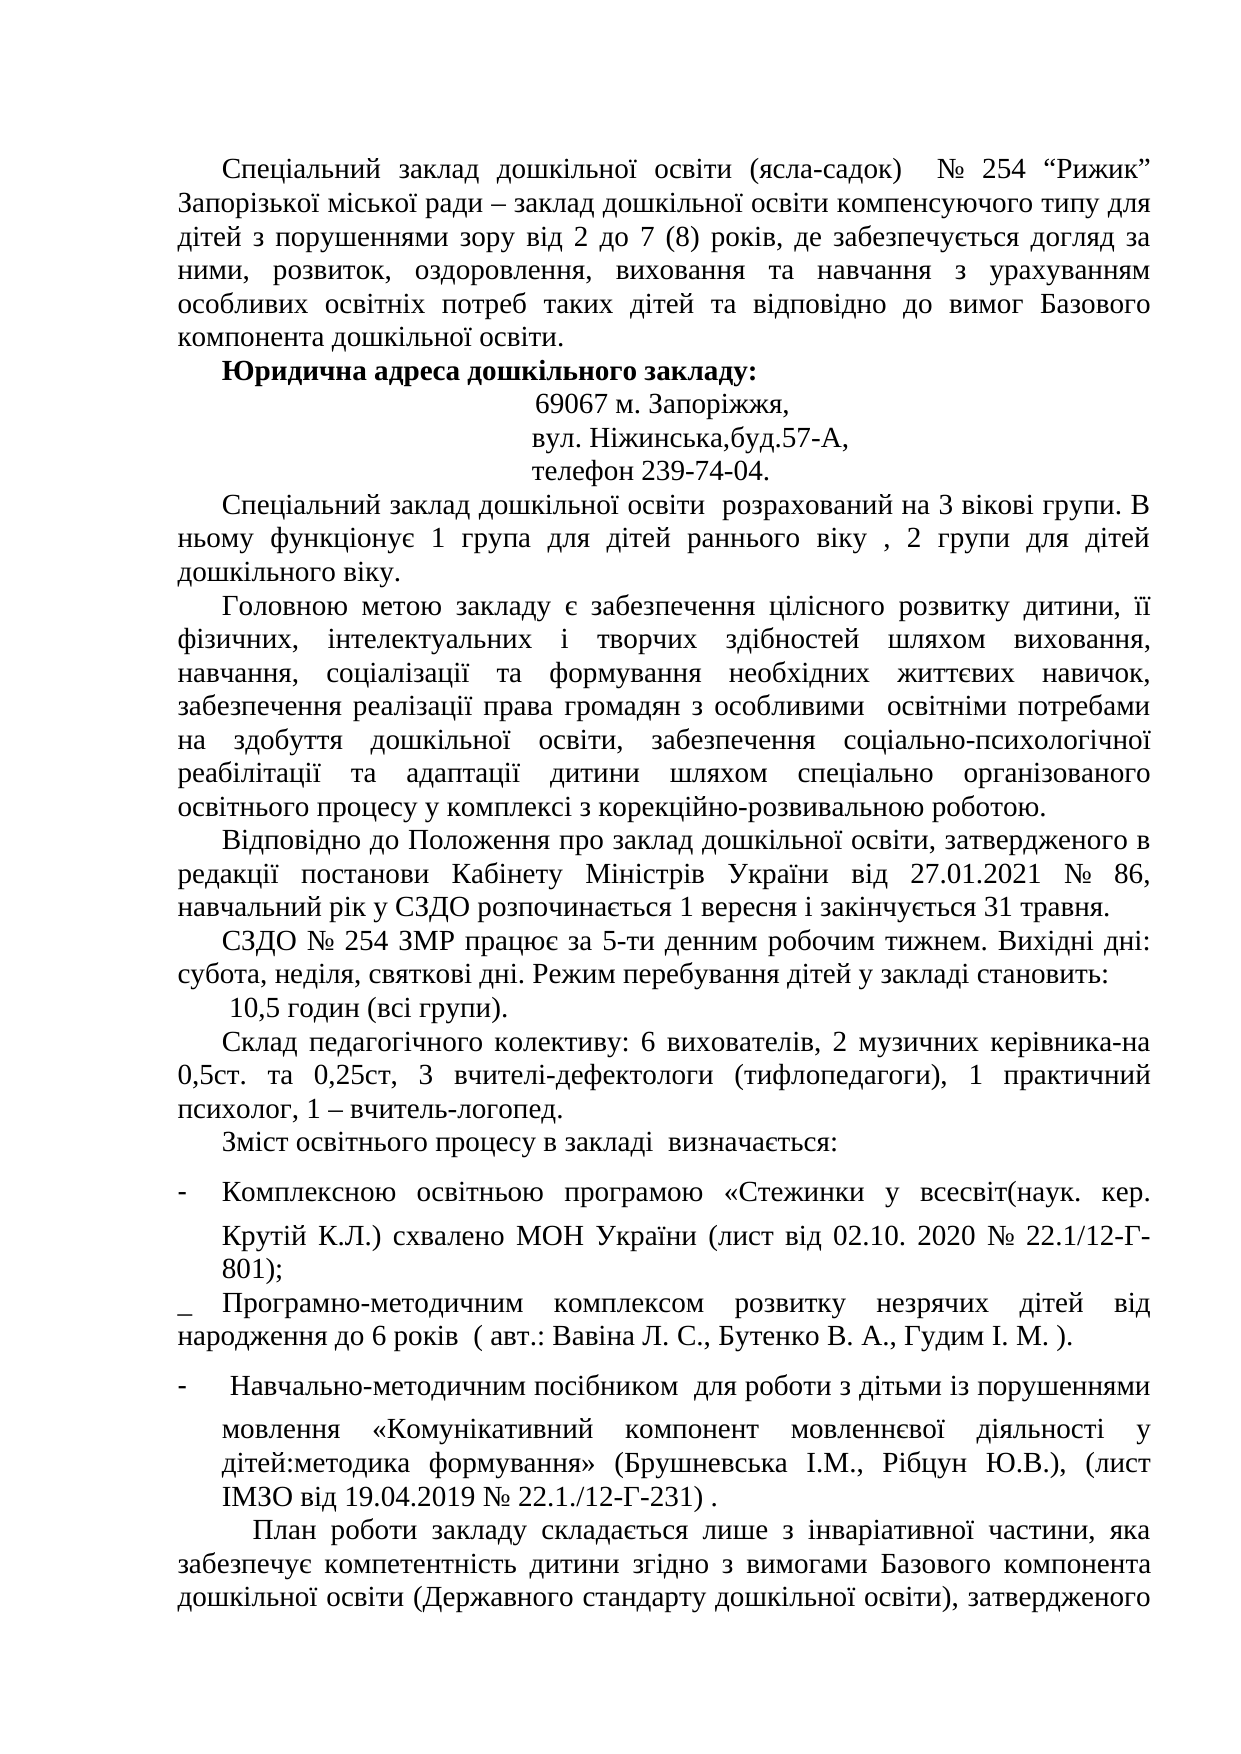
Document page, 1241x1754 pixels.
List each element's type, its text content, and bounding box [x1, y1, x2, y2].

text телефон 239-74-04. [532, 453, 1152, 487]
list Навчально-методичним посібником для роботи з дітьми із порушеннями мовлення «Комунікативний компонент мовленнєвої діяльності у дітей:методика формування» (Брушневська І.М., Рібцун Ю.В.), (лист ІМЗО від 19.04.2019 № 22.1./12-Г-231) . [177, 1352, 1152, 1512]
text Головною метою закладу є забезпечення цілісного розвитку дитини, її фізичних, інтелектуальних і творчих здібностей шляхом виховання, навчання, соціалізації та формування необхідних життєвих навичок, забезпечення реалізації права громадян з особливими освітніми потребами на здобуття дошкільної освіти, забезпечення соціально-психологічної реабілітації та адаптації дитини шляхом спеціально організованого освітнього процесу у комплексі з корекційно-розвивальною роботою. [177, 588, 1152, 822]
text 10,5 годин (всі групи). [177, 990, 1152, 1024]
text Зміст освітнього процесу в закладі визначається: [177, 1124, 1152, 1158]
list Комплексною освітньою програмою «Стежинки у всесвіт(наук. кер. Крутій К.Л.) схвалено МОН України (лист від 02.10. 2020 № 22.1/12-Г-801); [177, 1158, 1152, 1285]
text вул. Ніжинська,буд.57-А, [532, 420, 1152, 453]
text Склад педагогічного колективу: 6 вихователів, 2 музичних керівника-на 0,5ст. та 0,25ст, 3 вчителі-дефектологи (тифлопедагоги), 1 практичний психолог, 1 – вчитель-логопед. [177, 1024, 1152, 1124]
text Відповідно до Положення про заклад дошкільної освіти, затвердженого в редакції постанови Кабінету Міністрів України від 27.01.2021 № 86, навчальний рік у СЗДО розпочинається 1 вересня і закінчується 31 травня. [177, 822, 1152, 923]
text Спеціальний заклад дошкільної освіти (ясла-садок) № 254 “Рижик” Запорізької міської ради – заклад дошкільної освіти компенсуючого типу для дітей з порушеннями зору від 2 до 7 (8) років, де забезпечується догляд за ними, розвиток, оздоровлення, виховання та навчання з урахуванням особливих освітніх потреб таких дітей та відповідно до вимог Базового компонента дошкільної освіти. [177, 152, 1152, 353]
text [177, 1512, 1152, 1613]
text 69067 м. Запоріжжя, [177, 386, 1152, 420]
text Юридична адреса дошкільного закладу: [177, 353, 1152, 386]
text Спеціальний заклад дошкільної освіти розрахований на 3 вікові групи. В ньому функціонує 1 група для дітей раннього віку , 2 групи для дітей дошкільного віку. [177, 487, 1152, 588]
text _ Програмно-методичним комплексом розвитку незрячих дітей від народження до 6 років ( авт.: Вавіна Л. С., Бутенко В. А., Гудим І. М. ). [177, 1285, 1152, 1352]
text СЗДО № 254 ЗМР працює за 5-ти денним робочим тижнем. Вихідні дні: субота, неділя, святкові дні. Режим перебування дітей у закладі становить: [177, 923, 1152, 990]
